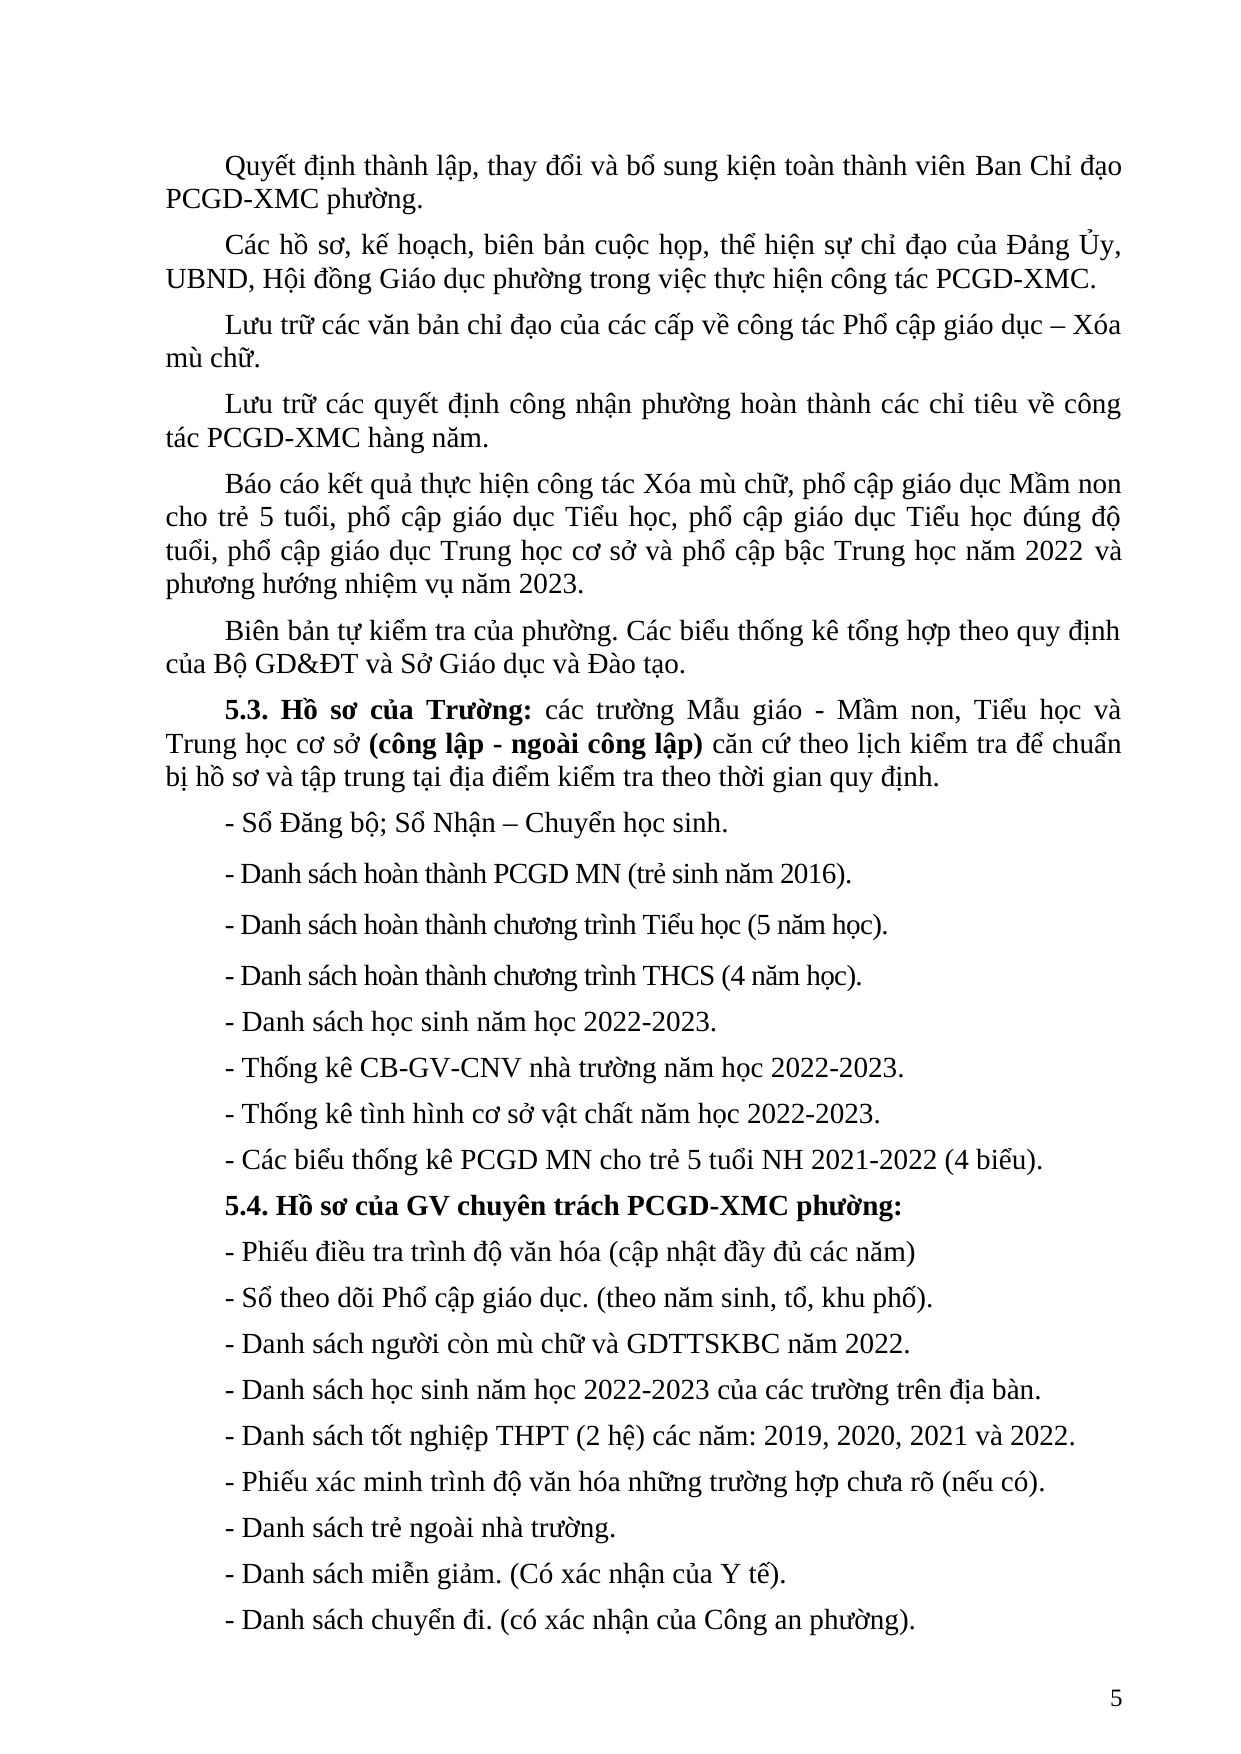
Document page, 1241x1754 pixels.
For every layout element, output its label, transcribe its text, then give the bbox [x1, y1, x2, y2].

text - Sổ Đăng bộ; Sổ Nhận – Chuyển học sinh. [165, 805, 1122, 839]
text - Danh sách miễn giảm. (Có xác nhận của Y tế). [165, 1556, 1122, 1590]
text - Thống kê tình hình cơ sở vật chất năm học 2022-2023. [165, 1096, 1122, 1129]
text - Danh sách học sinh năm học 2022-2023. [165, 1004, 1122, 1037]
text - Sổ theo dõi Phổ cập giáo dục. (theo năm sinh, tổ, khu phố). [165, 1280, 1122, 1313]
text Lưu trữ các văn bản chỉ đạo của các cấp về công tác Phổ cập giáo dục – Xóa mù chữ. [165, 307, 1122, 374]
text - Danh sách học sinh năm học 2022-2023 của các trường trên địa bàn. [165, 1372, 1122, 1406]
text - Danh sách hoàn thành PCGD MN (trẻ sinh năm 2016). [165, 851, 1122, 890]
text 5.3. Hồ sơ của Trường: các trường Mẫu giáo - Mầm non, Tiểu học và Trung học cơ sở (công lập - ngoài công lập) căn cứ theo lịch kiểm tra để chuẩn bị hồ sơ và tập trung tại địa điểm kiểm tra theo thời gian quy định. [165, 692, 1122, 793]
text - Danh sách hoàn thành chương trình Tiểu học (5 năm học). [165, 902, 1122, 940]
text Quyết định thành lập, thay đổi và bổ sung kiện toàn thành viên Ban Chỉ đạo PCGD-XMC phường. [165, 148, 1122, 215]
text - Phiếu xác minh trình độ văn hóa những trường hợp chưa rõ (nếu có). [165, 1464, 1122, 1498]
text - Danh sách chuyển đi. (có xác nhận của Công an phường). [165, 1602, 1122, 1636]
text - Danh sách hoàn thành chương trình THCS (4 năm học). [165, 953, 1122, 991]
text - Các biểu thống kê PCGD MN cho trẻ 5 tuổi NH 2021-2022 (4 biểu). [165, 1142, 1122, 1175]
text Báo cáo kết quả thực hiện công tác Xóa mù chữ, phổ cập giáo dục Mầm non cho trẻ 5 tuổi, phổ cập giáo dục Tiểu học, phổ cập giáo dục Tiểu học đúng độ tuổi, phổ cập giáo dục Trung học cơ sở và phổ cập bậc Trung học năm 2022 và phương hướng nhiệm vụ năm 2023. [165, 466, 1122, 600]
text - Danh sách người còn mù chữ và GDTTSKBC năm 2022. [165, 1326, 1122, 1359]
text Lưu trữ các quyết định công nhận phường hoàn thành các chỉ tiêu về công tác PCGD-XMC hàng năm. [165, 386, 1122, 453]
text - Danh sách trẻ ngoài nhà trường. [165, 1510, 1122, 1544]
text - Thống kê CB-GV-CNV nhà trường năm học 2022-2023. [165, 1050, 1122, 1083]
text - Danh sách tốt nghiệp THPT (2 hệ) các năm: 2019, 2020, 2021 và 2022. [165, 1418, 1122, 1452]
text - Phiếu điều tra trình độ văn hóa (cập nhật đầy đủ các năm) [165, 1234, 1122, 1267]
text Các hồ sơ, kế hoạch, biên bản cuộc họp, thể hiện sự chỉ đạo của Đảng Ủy, UBND, Hội đồng Giáo dục phường trong việc thực hiện công tác PCGD-XMC. [165, 227, 1122, 294]
text Biên bản tự kiểm tra của phường. Các biểu thống kê tổng hợp theo quy định của Bộ GD&ĐT và Sở Giáo dục và Đào tạo. [165, 613, 1122, 680]
text 5.4. Hồ sơ của GV chuyên trách PCGD-XMC phường: [165, 1188, 1122, 1221]
